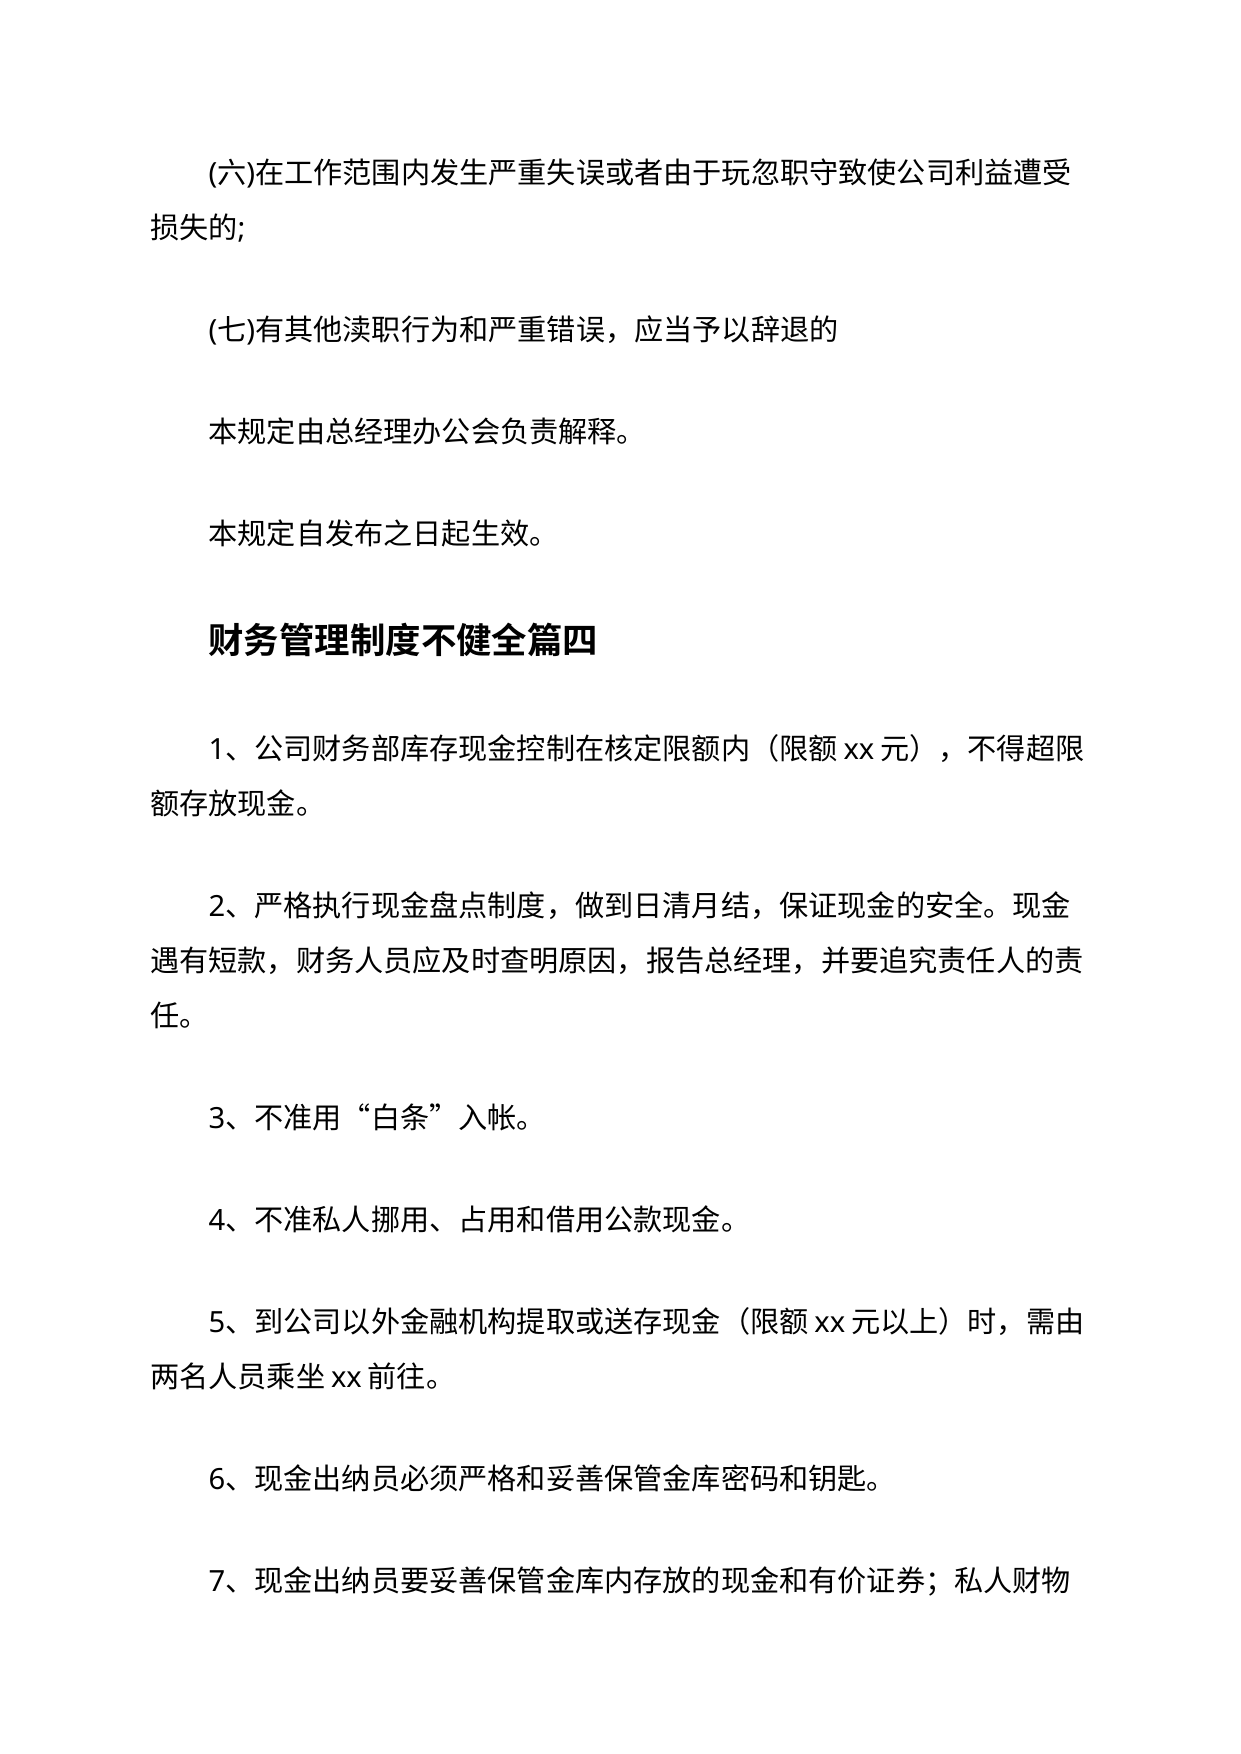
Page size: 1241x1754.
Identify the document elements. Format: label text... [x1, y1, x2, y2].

text 4、不准私人挪用、占用和借用公款现金。 [150, 1196, 1090, 1239]
text 1、公司财务部库存现金控制在核定限额内（限额xx元），不得超限额存放现金。 [150, 726, 1090, 823]
text 本规定由总经理办公会负责解释。 [150, 409, 1090, 451]
text (六)在工作范围内发生严重失误或者由于玩忽职守致使公司利益遭受损失的; [150, 150, 1090, 247]
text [150, 1557, 1090, 1600]
text (七)有其他渎职行为和严重错误，应当予以辞退的 [150, 307, 1090, 349]
text 本规定自发布之日起生效。 [150, 511, 1090, 553]
text 财务管理制度不健全篇四 [150, 612, 1090, 664]
text 2、严格执行现金盘点制度，做到日清月结，保证现金的安全。现金遇有短款，财务人员应及时查明原因，报告总经理，并要追究责任人的责任。 [150, 883, 1090, 1035]
text 5、到公司以外金融机构提取或送存现金（限额xx元以上）时，需由两名人员乘坐xx前往。 [150, 1298, 1090, 1396]
text 3、不准用“白条”入帐。 [150, 1094, 1090, 1137]
text 6、现金出纳员必须严格和妥善保管金库密码和钥匙。 [150, 1455, 1090, 1498]
